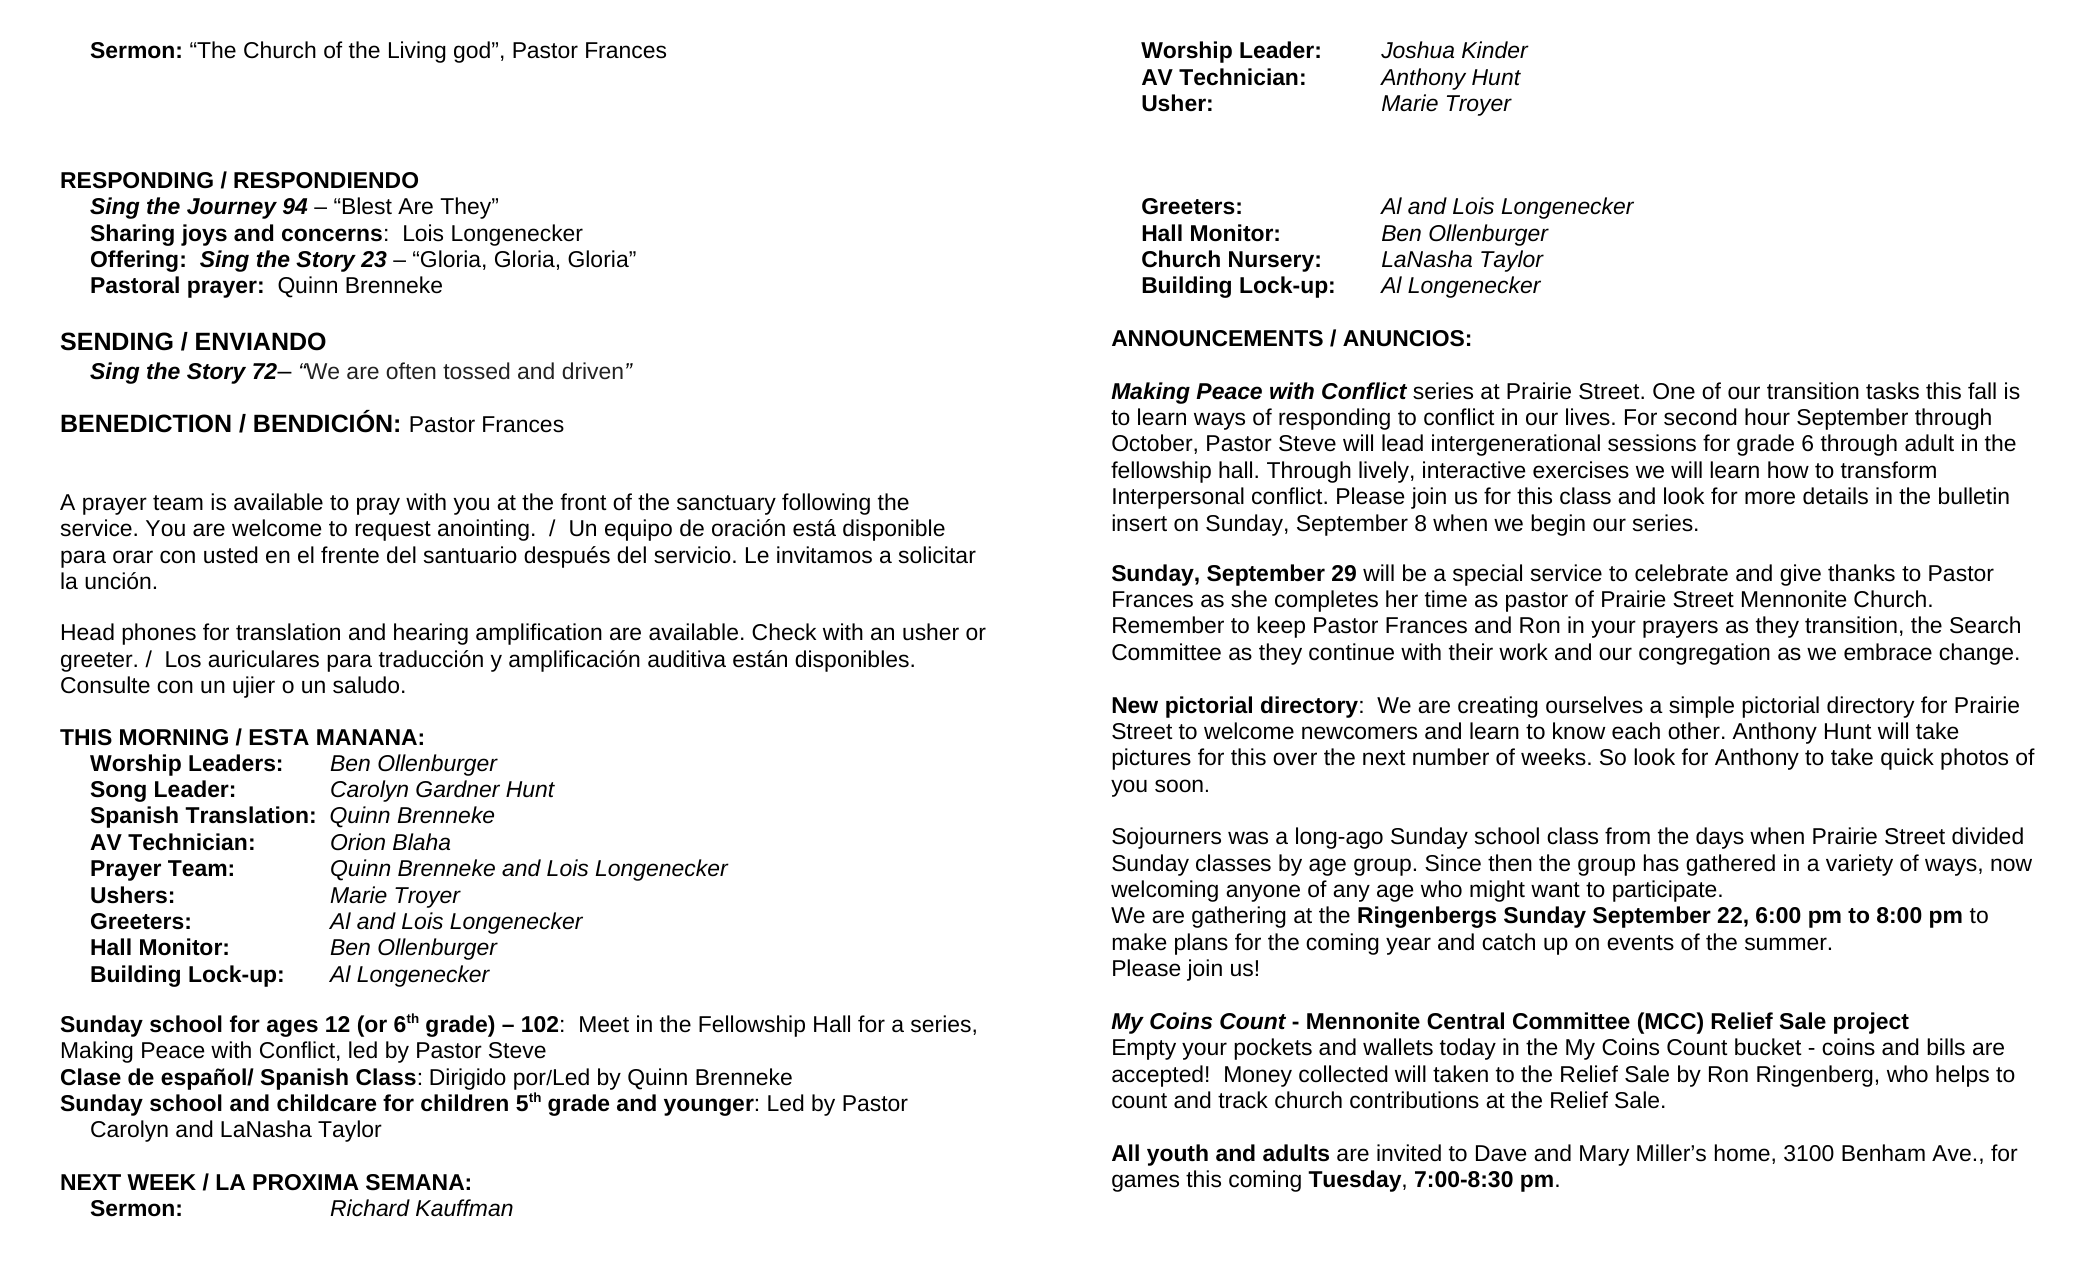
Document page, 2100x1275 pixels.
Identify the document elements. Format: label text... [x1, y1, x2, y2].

text Empty your pockets and wallets today in the My Coins Count bucket - coins and bills are accepted! Money collected will taken to the Relief Sale by Ron Ringenberg, who helps to count and track church contributions at the Relief Sale. [1111, 1034, 2040, 1113]
text ANNOUNCEMENTS / ANUNCIOS: [1111, 325, 2040, 351]
text My Coins Count - Mennonite Central Committee (MCC) Relief Sale project [1111, 1008, 2040, 1034]
text Head phones for translation and hearing amplification are available. Check with an usher or greeter. / Los auriculares para traducción y amplificación auditiva están disponibles. Consulte con un ujier o un saludo. [60, 619, 989, 698]
text Sunday school and childcare for children 5th grade and younger: Led by Pastor Carolyn and LaNasha Taylor [60, 1090, 989, 1143]
text Sojourners was a long-ago Sunday school class from the days when Prairie Street divided Sunday classes by age group. Since then the group has gathered in a variety of ways, now welcoming anyone of any age who might want to participate. [1111, 823, 2040, 902]
text Greeters: Al and Lois Longenecker [60, 908, 989, 934]
text Church Nursery: LaNasha Taylor [1111, 246, 2040, 272]
text Ushers: Marie Troyer [60, 882, 989, 908]
text Pastoral prayer: Quinn Brenneke [60, 272, 989, 299]
text Prayer Team: Quinn Brenneke and Lois Longenecker [60, 855, 989, 882]
text Sing the Journey 94 – “Blest Are They” [60, 193, 989, 219]
text AV Technician: Anthony Hunt [1111, 64, 2040, 90]
text Sing the Story 72– “We are often tossed and driven” [60, 356, 989, 385]
text THIS MORNING / ESTA MANANA: [60, 723, 989, 750]
text Sunday, September 29 will be a special service to celebrate and give thanks to Pastor Frances as she completes her time as pastor of Prairie Street Mennonite Church. Remember to keep Pastor Frances and Ron in your prayers as they transition, the Search Committee as they continue with their work and our congregation as we embrace change. [1111, 560, 2040, 665]
text We are gathering at the Ringenbergs Sunday September 22, 6:00 pm to 8:00 pm to make plans for the coming year and catch up on events of the summer. [1111, 902, 2040, 955]
text BENEDICTION / BENDICIÓN: Pastor Frances [60, 409, 989, 438]
text Building Lock-up: Al Longenecker [60, 961, 989, 987]
text Sharing joys and concerns: Lois Longenecker [60, 219, 989, 246]
text Clase de español/ Spanish Class: Dirigido por/Led by Quinn Brenneke [60, 1064, 989, 1090]
text Hall Monitor: Ben Ollenburger [1111, 219, 2038, 246]
text Usher: Marie Troyer [1111, 90, 2038, 117]
text RESPONDING / RESPONDIENDO [60, 167, 989, 193]
text AV Technician: Orion Blaha [60, 829, 989, 855]
text A prayer team is available to pray with you at the front of the sanctuary following the service. You are welcome to request anointing. / Un equipo de oración está disponible para orar con usted en el frente del santuario después del servicio. Le invitamos a solicitar la unción. [60, 489, 989, 594]
text Please join us! [1111, 955, 2040, 981]
text Spanish Translation: Quinn Brenneke [60, 802, 989, 829]
text Greeters: Al and Lois Longenecker [1111, 193, 2038, 219]
text Building Lock-up: Al Longenecker [1111, 272, 2040, 299]
text Offering: Sing the Story 23 – “Gloria, Gloria, Gloria” [60, 246, 989, 272]
text Worship Leaders: Ben Ollenburger [60, 750, 989, 776]
subtitle SENDING / ENVIANDO [60, 327, 989, 356]
text New pictorial directory: We are creating ourselves a simple pictorial directory for Prairie Street to welcome newcomers and learn to know each other. Anthony Hunt will take pictures for this over the next number of weeks. So look for Anthony to take quick photos of you soon. [1111, 692, 2040, 797]
text Interpersonal conflict. Please join us for this class and look for more details in the bulletin insert on Sunday, September 8 when we begin our series. [1111, 483, 2040, 536]
text NEXT WEEK / LA PROXIMA SEMANA: [60, 1169, 989, 1195]
text Song Leader: Carolyn Gardner Hunt [60, 776, 989, 802]
text Making Peace with Conflict series at Prairie Street. One of our transition tasks this fall is to learn ways of responding to conflict in our lives. For second hour September through October, Pastor Steve will lead intergenerational sessions for grade 6 through adult in the fellowship hall. Through lively, interactive exercises we will learn how to transform [1111, 378, 2040, 483]
text Hall Monitor: Ben Ollenburger [60, 934, 989, 961]
text Worship Leader: Joshua Kinder [1111, 37, 2040, 64]
text All youth and adults are invited to Dave and Mary Miller’s home, 3100 Benham Ave., for games this coming Tuesday, 7:00-8:30 pm. [1111, 1139, 2040, 1192]
text Sunday school for ages 12 (or 6th grade) – 102: Meet in the Fellowship Hall for a series, Making Peace with Conflict, led by Pastor Steve [60, 1011, 989, 1064]
text Sermon: Richard Kauffman [60, 1195, 989, 1222]
text Sermon: “The Church of the Living god”, Pastor Frances [60, 37, 989, 64]
